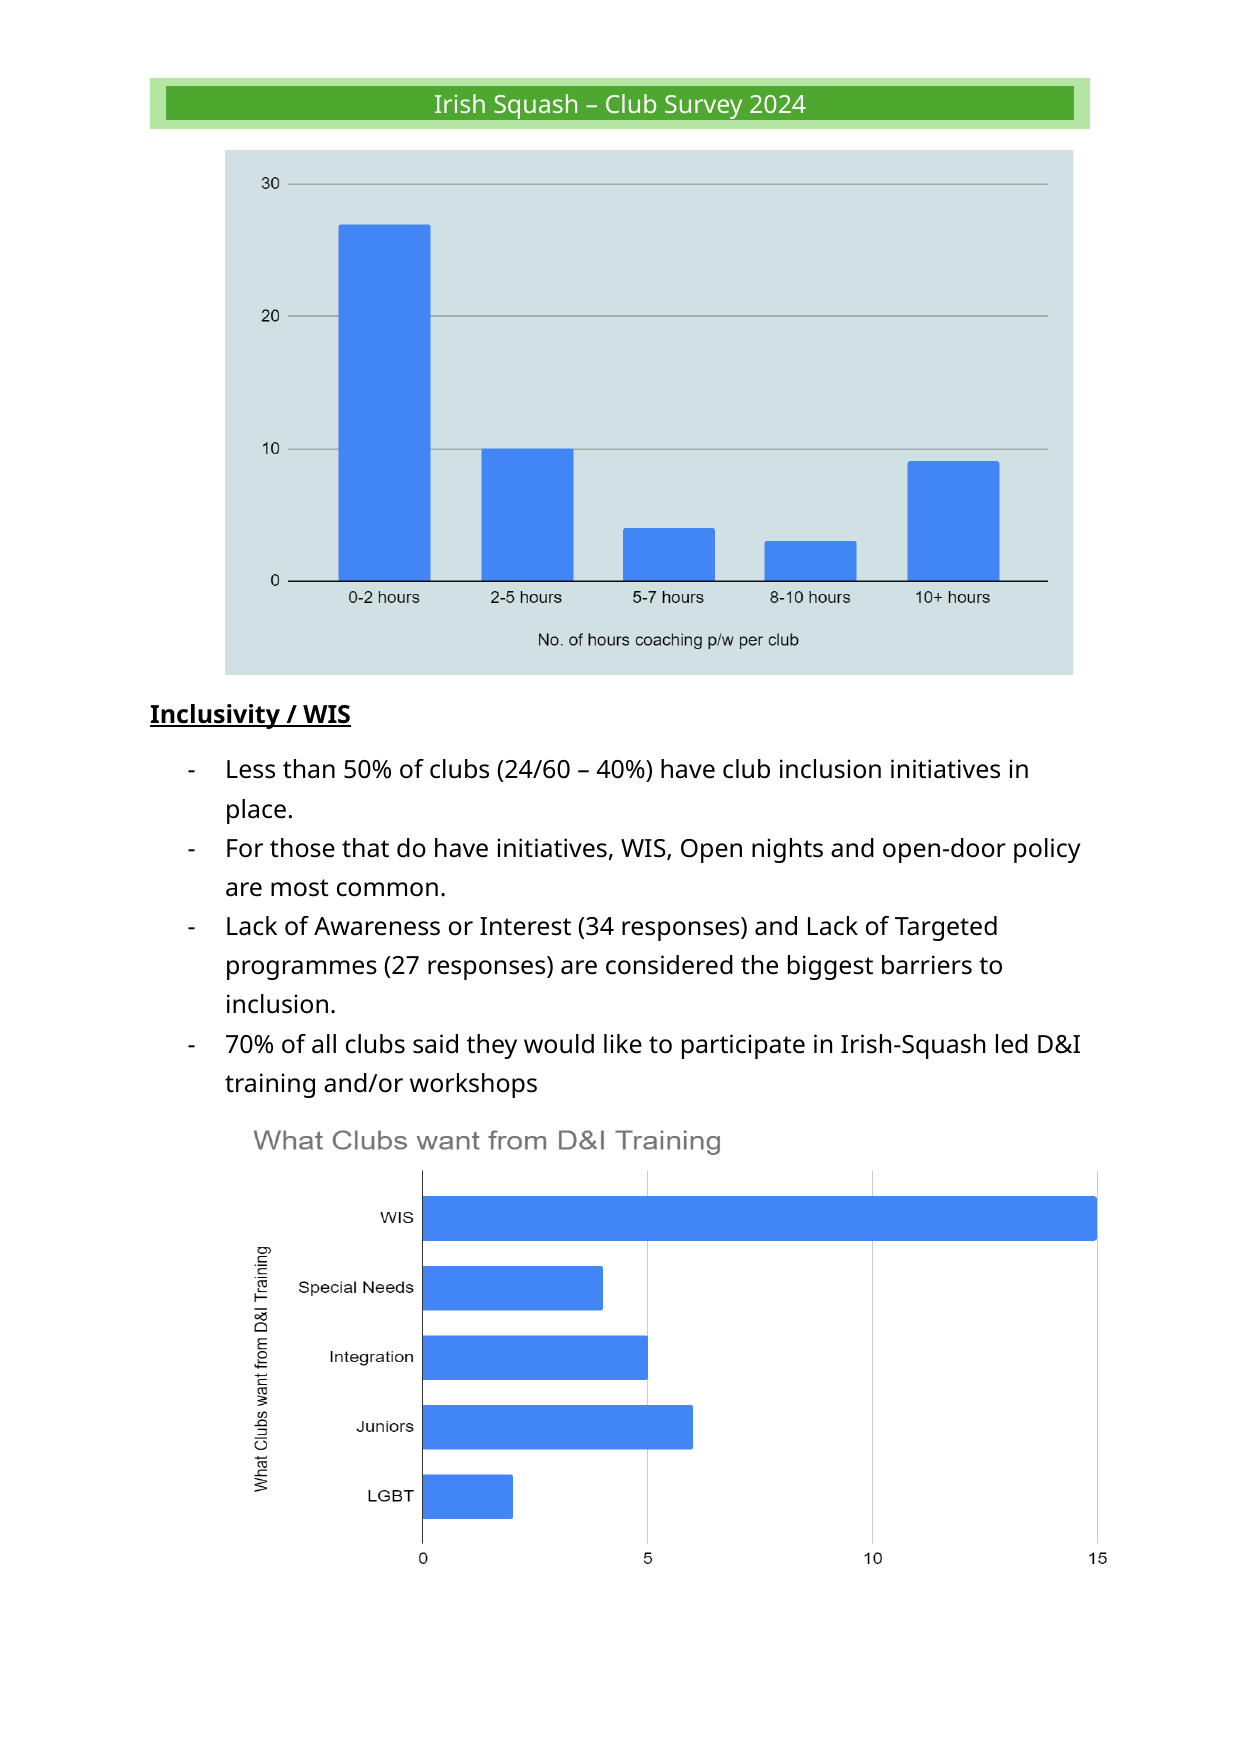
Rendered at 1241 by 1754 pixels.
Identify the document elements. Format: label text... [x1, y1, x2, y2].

picture [225, 1104, 1125, 1591]
list Less than 50% of clubs (24/60 – 40%) have club inclusion initiatives in place. [187, 752, 1090, 825]
list For those that do have initiatives, WIS, Open nights and open-door policy are most common. [187, 831, 1090, 904]
picture [225, 150, 1074, 675]
text Inclusivity / WIS [150, 696, 1090, 730]
list Lack of Awareness or Interest (34 responses) and Lack of Targeted programmes (27 responses) are considered the biggest barriers to inclusion. [187, 909, 1090, 1021]
list 70% of all clubs said they would like to participate in Irish-Squash led D&I training and/or workshops [187, 1026, 1090, 1099]
